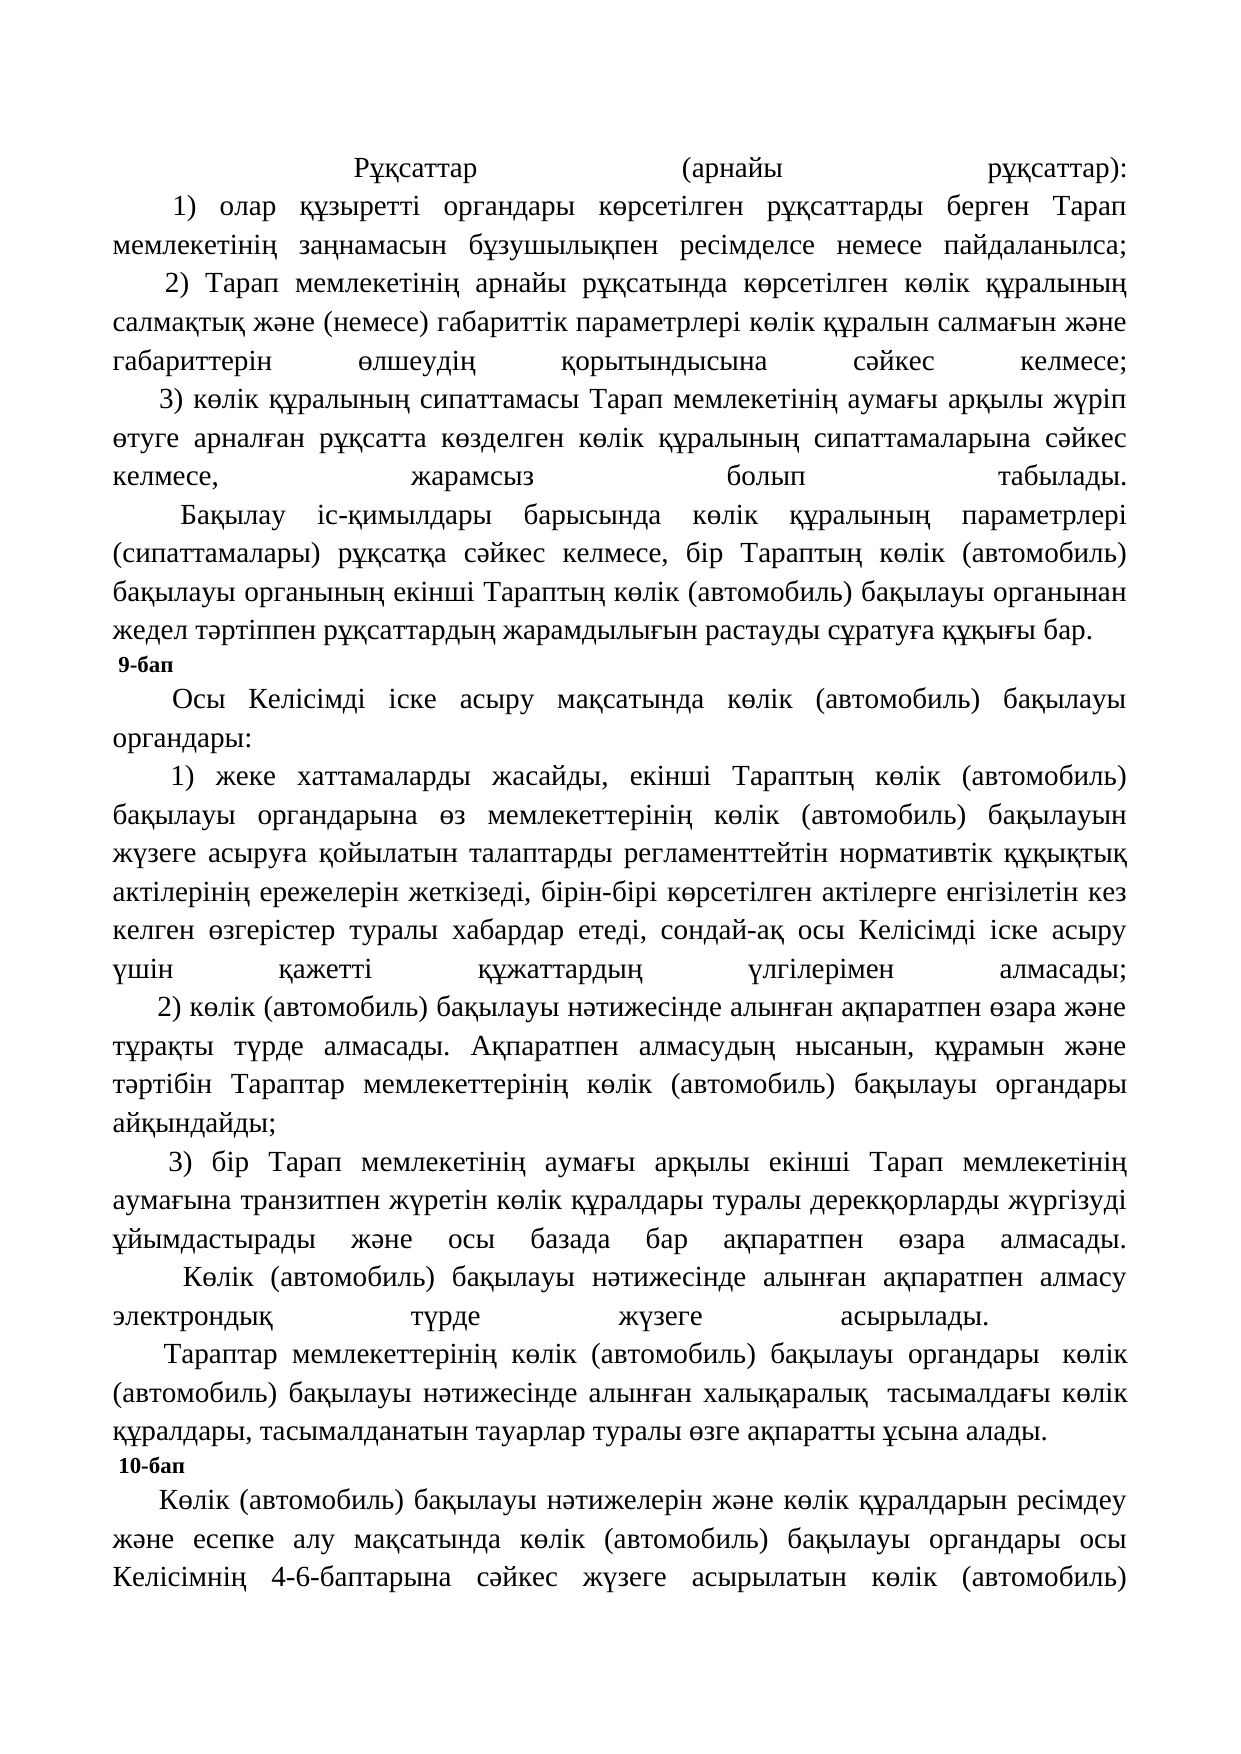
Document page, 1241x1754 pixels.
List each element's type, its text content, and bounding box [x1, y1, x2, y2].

text 9-бап [112, 651, 1128, 677]
text 10-бап [112, 1452, 1128, 1478]
text Рұқсаттар (арнайы рұқсаттар): 1) олар құзыретті органдары көрсетілген рұқсаттарды берген Тарап мемлекетінің заңнамасын бұзушылықпен ресімделсе немесе пайдаланылса; 2) Тарап мемлекетінің арнайы рұқсатында көрсетілген көлік құралының салмақтық және (немесе) габариттік параметрлері көлік құралын салмағын және габариттерін өлшеудің қорытындысына сәйкес келмесе; 3) көлік құралының сипаттамасы Тарап мемлекетінің аумағы арқылы жүріп өтуге арналған рұқсатта көзделген көлік құралының сипаттамаларына сәйкес келмесе, жарамсыз болып табылады. Бақылау іс-қимылдары барысында көлік құралының параметрлері (сипаттамалары) рұқсатқа сәйкес келмесе, бір Тараптың көлік (автомобиль) бақылауы органының екінші Тараптың көлік (автомобиль) бақылауы органынан жедел тәртіппен рұқсаттардың жарамдылығын растауды сұратуға құқығы бар. [112, 150, 1128, 646]
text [112, 1482, 1128, 1593]
text Осы Келісімді іске асыру мақсатында көлік (автомобиль) бақылауы органдары: 1) жеке хаттамаларды жасайды, екінші Тараптың көлік (автомобиль) бақылауы органдарына өз мемлекеттерінің көлік (автомобиль) бақылауын жүзеге асыруға қойылатын талаптарды регламенттейтін нормативтік құқықтық актілерінің ережелерін жеткізеді, бірін-бірі көрсетілген актілерге енгізілетін кез келген өзгерістер туралы хабардар етеді, сондай-ақ осы Келісімді іске асыру үшін қажетті құжаттардың үлгілерімен алмасады; 2) көлік (автомобиль) бақылауы нәтижесінде алынған ақпаратпен өзара және тұрақты түрде алмасады. Ақпаратпен алмасудың нысанын, құрамын және тәртібін Тараптар мемлекеттерінің көлік (автомобиль) бақылауы органдары айқындайды; 3) бір Тарап мемлекетінің аумағы арқылы екінші Тарап мемлекетінің аумағына транзитпен жүретін көлік құралдары туралы дерекқорларды жүргізуді ұйымдастырады және осы базада бар ақпаратпен өзара алмасады. Көлік (автомобиль) бақылауы нәтижесінде алынған ақпаратпен алмасу электрондық түрде жүзеге асырылады. Тараптар мемлекеттерінің көлік (автомобиль) бақылауы органдары көлік (автомобиль) бақылауы нәтижесінде алынған халықаралық тасымалдағы көлік құралдары, тасымалданатын тауарлар туралы өзге ақпаратты ұсына алады. [112, 681, 1128, 1447]
